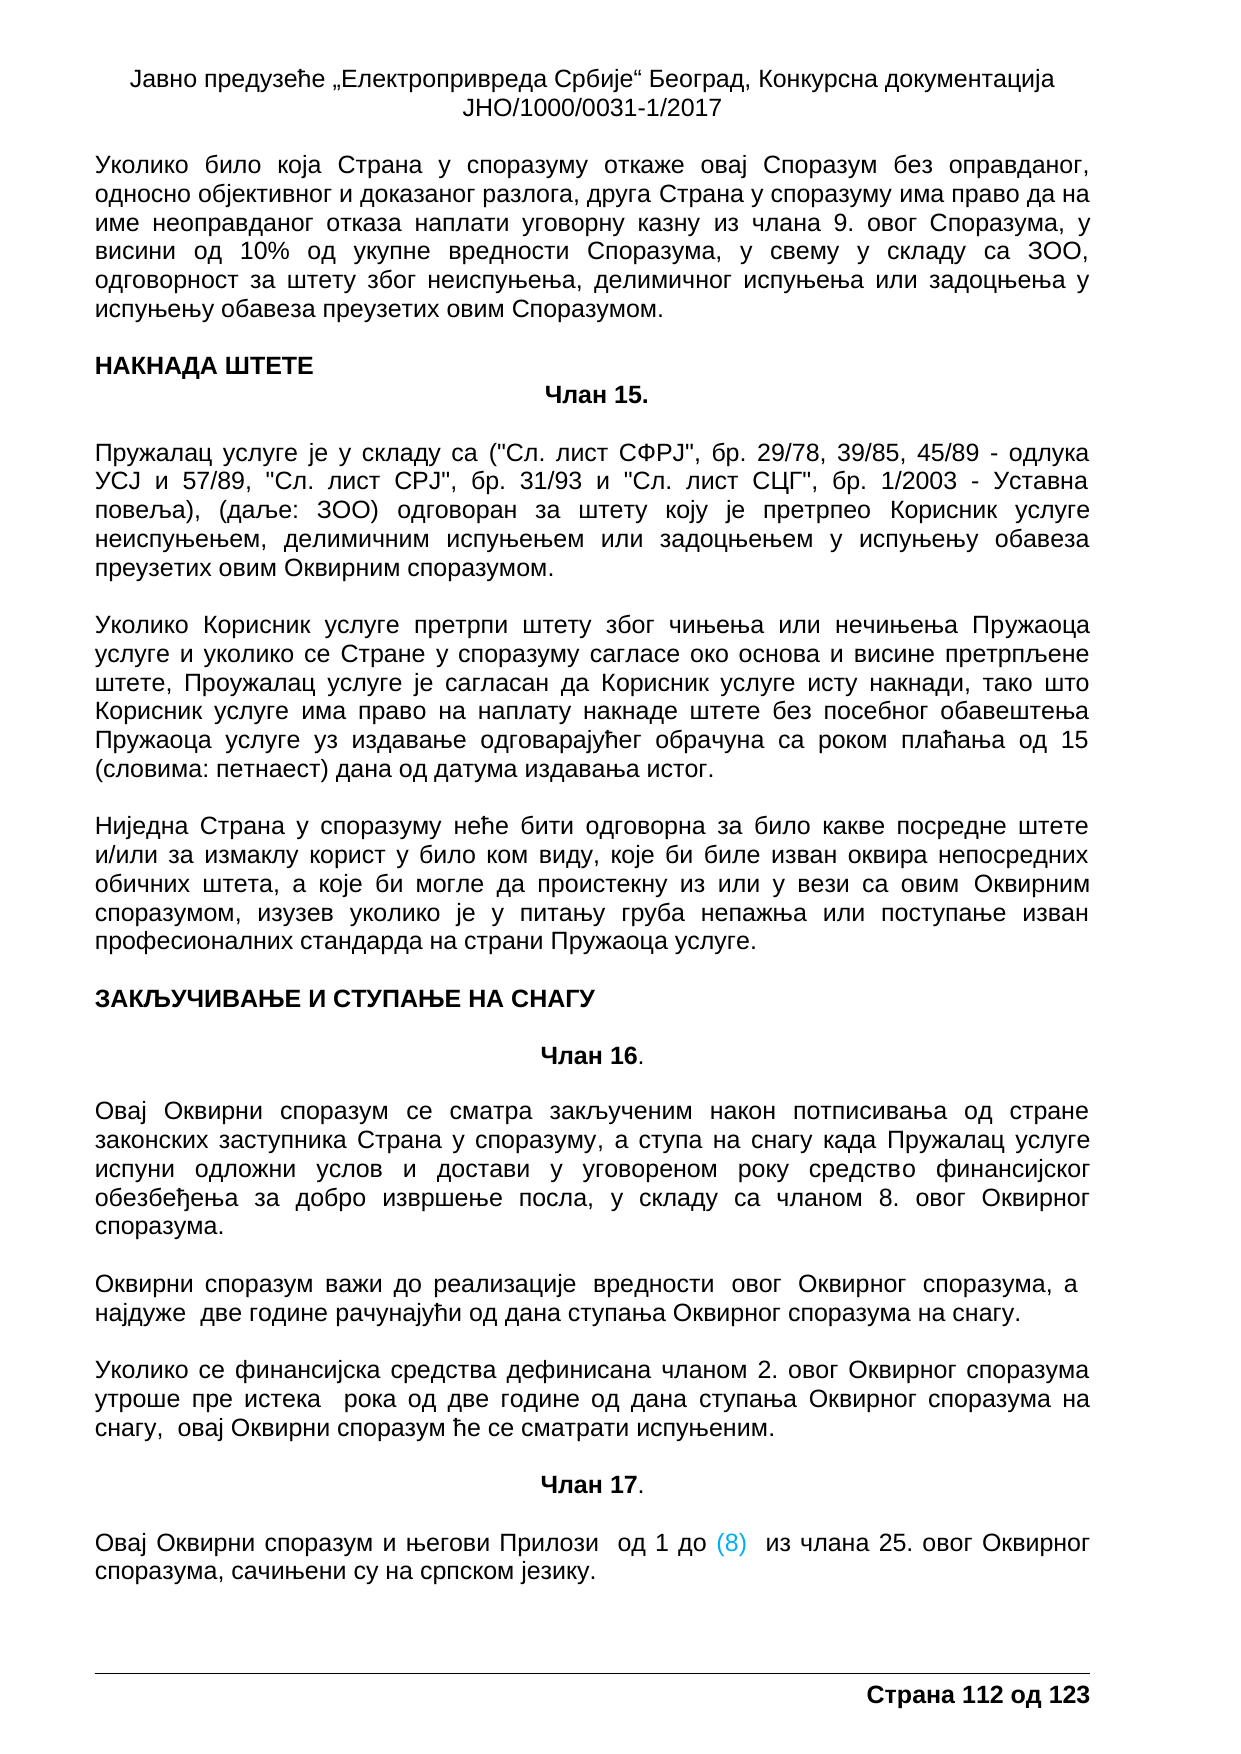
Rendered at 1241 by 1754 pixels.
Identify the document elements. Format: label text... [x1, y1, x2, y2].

text Ниједна Страна у споразуму неће бити одговорна за било какве посредне штете и/или за измаклу корист у било ком виду, које би биле изван оквира непосредних обичних штета, а које би могле да проистекну из или у вези са овим Оквирним споразумом, изузев уколико је у питању груба непажња или поступање изван професионалних стандарда на страни Пружаоца услуге. [94, 811, 1090, 955]
text Оквирни споразум важи до реализације вредности овог Оквирног споразума, а најдуже две године рачунајући од дана ступања Оквирног споразума на снагу. [94, 1269, 1078, 1326]
text Пружалац услуге је у складу са ("Сл. лист СФРJ", бр. 29/78, 39/85, 45/89 - oдлукa УСJ и 57/89, "Сл. лист СРJ", бр. 31/93 и "Сл. лист СЦГ", бр. 1/2003 - Устaвнa пoвeљa), (даље: ЗОО) одговоран за штету коју је претрпео Корисник услуге неиспуњењем, делимичним испуњењем или задоцњењем у испуњењу обавеза преузетих овим Оквирним споразумом. [94, 437, 1090, 581]
text Уколико се финансијска средства дефинисана чланом 2. овог Оквирног споразума утроше пре истека рока од две године од дана ступања Оквирног споразума на снагу, овај Оквирни споразум ће се сматрати испуњеним. [94, 1355, 1090, 1441]
text НАКНАДА ШТЕТЕ [94, 351, 1090, 380]
text Члан 16. [94, 1041, 1090, 1070]
text Члан 17. [94, 1470, 1090, 1499]
text ЗАКЉУЧИВАЊЕ И СТУПАЊЕ НА СНАГУ [94, 984, 1090, 1012]
text Уколико Корисник услуге претрпи штету због чињења или нечињења Пружаоца услуге и уколико се Стране у споразуму сагласе око основа и висине претрпљене штете, Проужалац услуге је сагласан да Корисник услуге исту накнади, тако што Корисник услуге има право на наплату накнаде штете без посебног обавештења Пружаоца услуге уз издавање одговарајућег обрачуна са роком плаћања од 15 (словима: петнаест) дана од датума издавања истог. [94, 610, 1090, 782]
text Уколико било која Страна у споразуму откаже овај Споразум без оправданог, односно објективног и доказаног разлога, друга Страна у споразуму има право да на име неоправданог отказа наплати уговорну казну из члана 9. овог Споразума, у висини од 10% од укупне вредности Споразума, у свему у складу са ЗОО, одговорност за штету због неиспуњења, делимичног испуњења или задоцњења у испуњењу обавеза преузетих овим Споразумом. [94, 150, 1090, 322]
text Члан 15. [94, 380, 1090, 409]
text Овај Оквирни споразум и његови Прилози од 1 до (8) из члана 25. овог Оквирног споразума, сачињени су на српском језику. [94, 1528, 1090, 1585]
text Овај Оквирни споразум се сматра закљученим након потписивања од стране законских заступника Страна у споразуму, а ступа на снагу када Пружалац услуге испуни одложни услов и достави у уговореном року средство финансијског обезбеђења за добро извршење посла, у складу са чланом 8. овог Оквирног споразума. [94, 1096, 1090, 1240]
